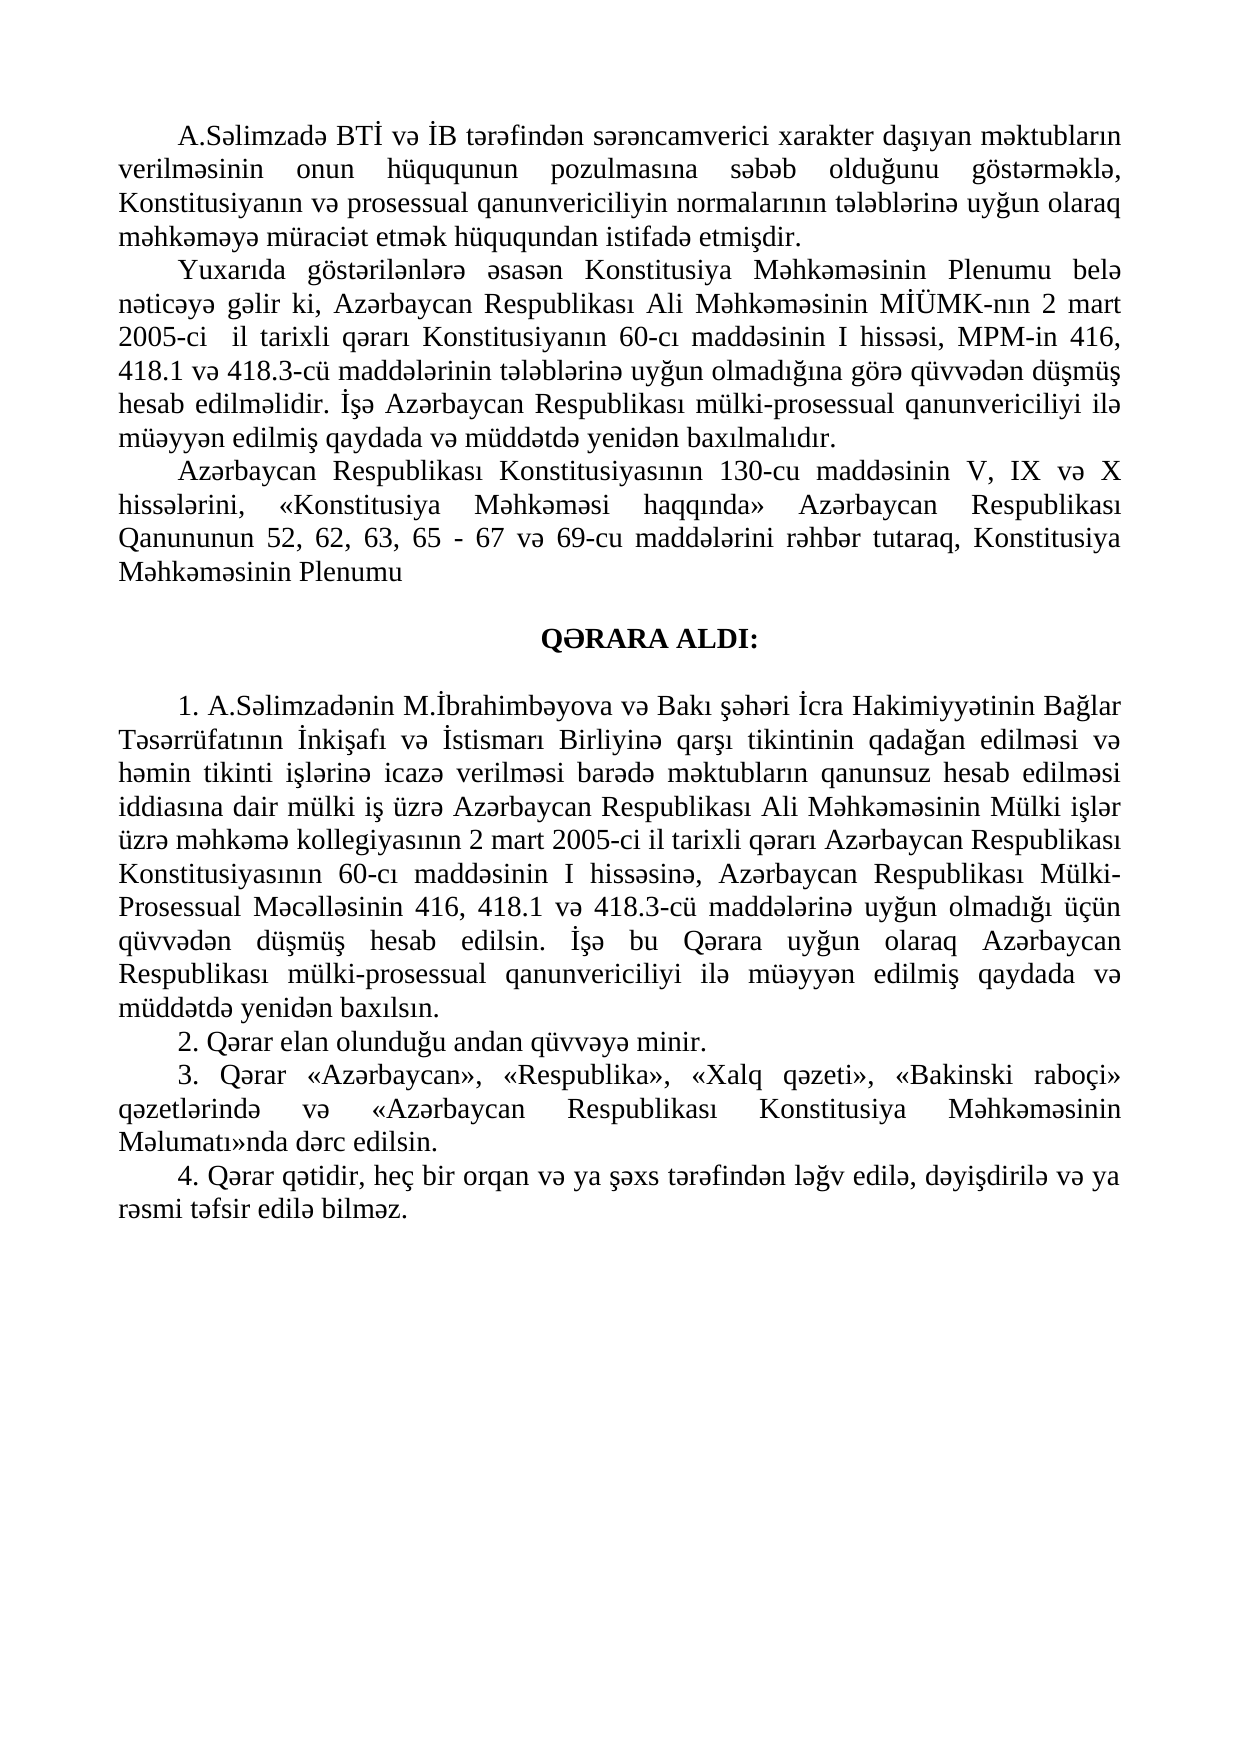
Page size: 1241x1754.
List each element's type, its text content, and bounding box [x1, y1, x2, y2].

text QƏRARA ALDI: [118, 621, 1122, 655]
text 3. Qərar «Azərbaycan», «Respublika», «Xalq qəzeti», «Bakinski raboçi» qəzetlərində və «Azərbaycan Respublikası Konstitusiya Məhkəməsinin Məlumatı»nda dərc edilsin. [118, 1057, 1122, 1158]
text A.Səlimzadə BTİ və İB tərəfindən sərəncamverici xarakter daşıyan məktubların verilməsinin onun hüququnun pozulmasına səbəb olduğunu göstərməklə, Konstitusiyanın və prosessual qanunvericiliyin normalarının tələblərinə uyğun olaraq məhkəməyə müraciət etmək hüququndan istifadə etmişdir. [118, 118, 1122, 252]
text 1. A.Səlimzadənin M.İbrahimbəyova və Bakı şəhəri İcra Hakimiyyətinin Bağlar Təsərrüfatının İnkişafı və İstismarı Birliyinə qarşı tikintinin qadağan edilməsi və həmin tikinti işlərinə icazə verilməsi barədə məktubların qanunsuz hesab edilməsi iddiasına dair mülki iş üzrə Azərbaycan Respublikası Ali Məhkəməsinin Mülki işlər üzrə məhkəmə kollegiyasının 2 mart 2005-ci il tarixli qərarı Azərbaycan Respublikası Konstitusiyasının 60-cı maddəsinin I hissəsinə, Azərbaycan Respublikası Mülki-Prosessual Məcəlləsinin 416, 418.1 və 418.3-cü maddələrinə uyğun olmadığı üçün qüvvədən düşmüş hesab edilsin. İşə bu Qərara uyğun olaraq Azərbaycan Respublikası mülki-prosessual qanunvericiliyi ilə müəyyən edilmiş qaydada və müddətdə yenidən baxılsın. [118, 688, 1122, 1024]
text 2. Qərar elan olunduğu andan qüvvəyə minir. [118, 1024, 1122, 1057]
text Yuxarıda göstərilənlərə əsasən Konstitusiya Məhkəməsinin Plenumu belə nəticəyə gəlir ki, Azərbaycan Respublikası Ali Məhkəməsinin MİÜMK-nın 2 mart 2005-ci il tarixli qərarı Konstitusiyanın 60-cı maddəsinin I hissəsi, MPM-in 416, 418.1 və 418.3-cü maddələrinin tələblərinə uyğun olmadığına görə qüvvədən düşmüş hesab edilməlidir. İşə Azərbaycan Respublikası mülki-prosessual qanunvericiliyi ilə müəyyən edilmiş qaydada və müddətdə yenidən baxılmalıdır. [118, 252, 1122, 453]
text 4. Qərar qətidir, heç bir orqan və ya şəxs tərəfindən ləğv edilə, dəyişdirilə və ya rəsmi təfsir edilə bilməz. [118, 1158, 1122, 1225]
text Azərbaycan Respublikası Konstitusiyasının 130-cu maddəsinin V, IX və X hissələrini, «Konstitusiya Məhkəməsi haqqında» Azərbaycan Respublikası Qanununun 52, 62, 63, 65 - 67 və 69-cu maddələrini rəhbər tutaraq, Konstitusiya Məhkəməsinin Plenumu [118, 453, 1122, 588]
